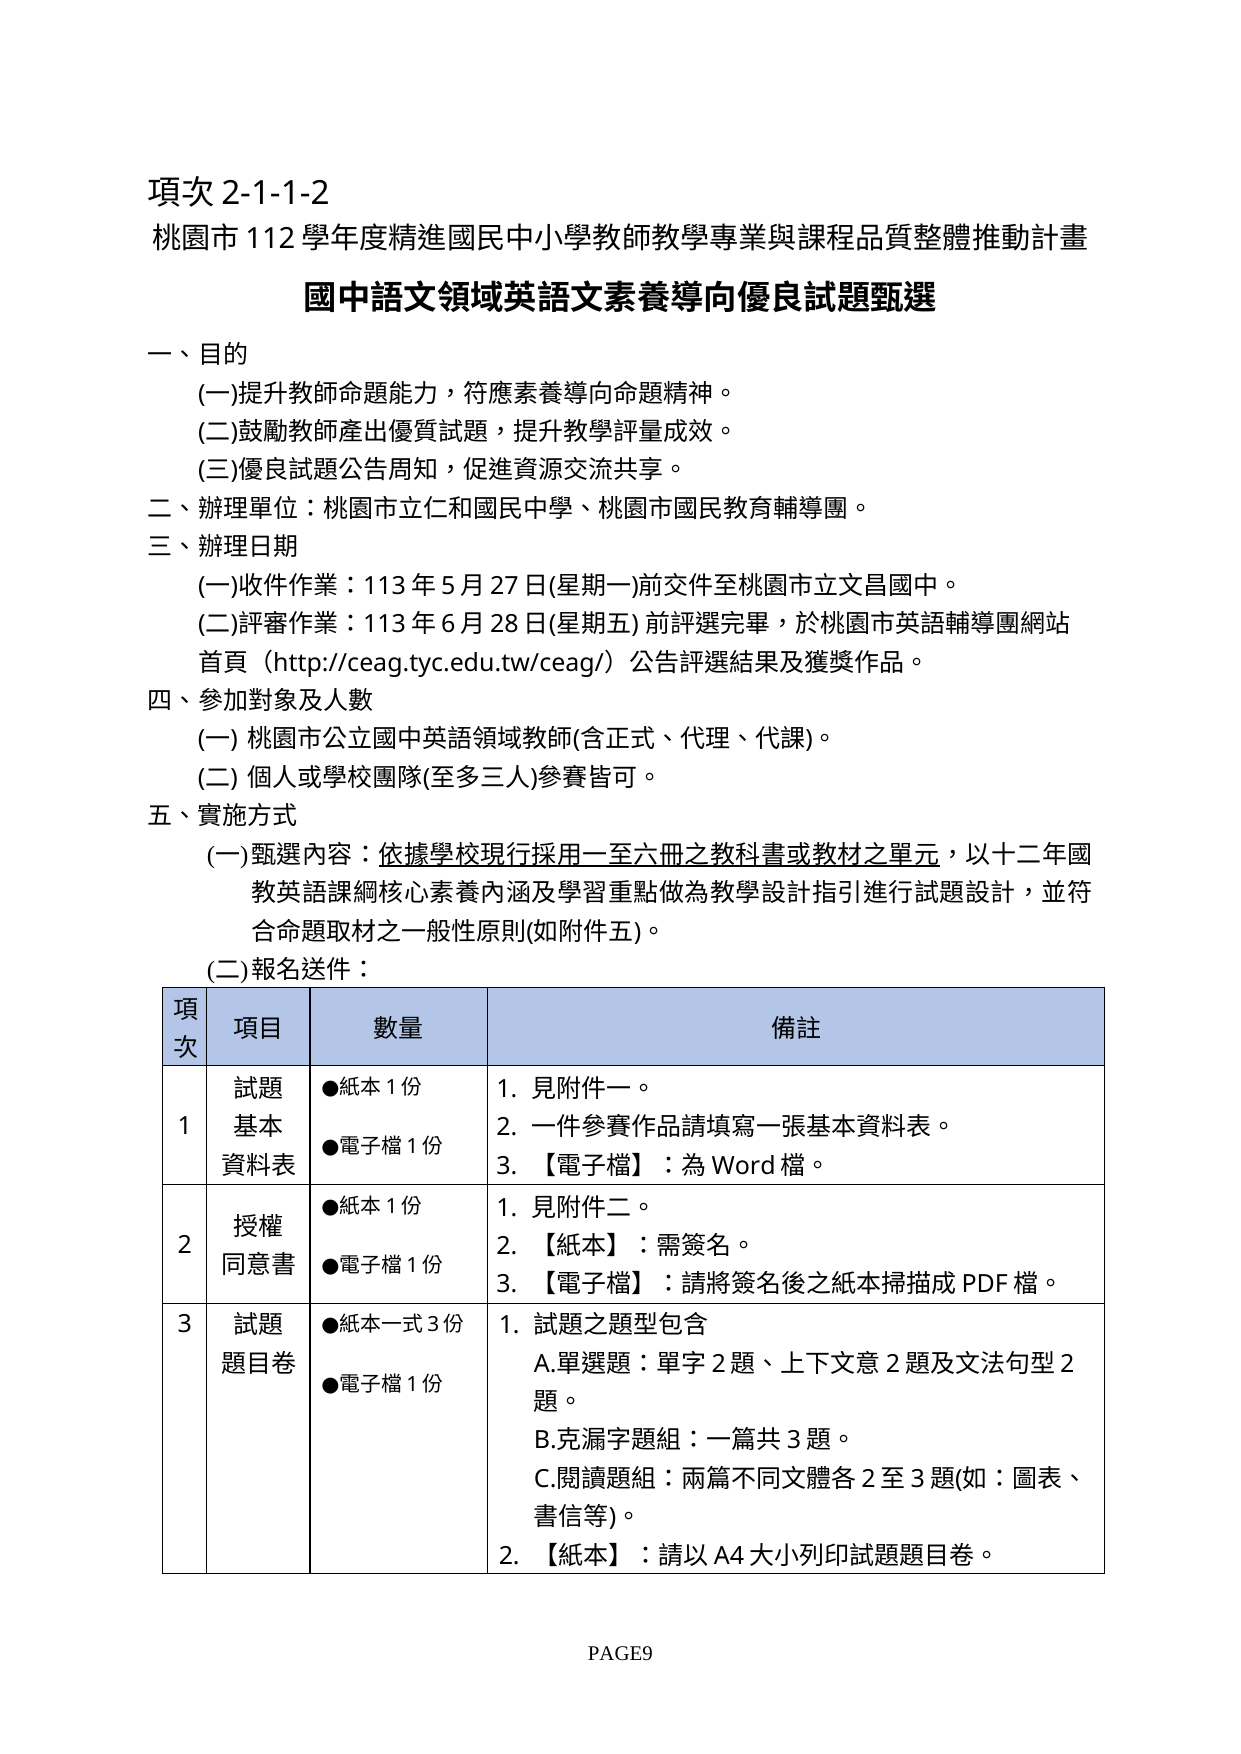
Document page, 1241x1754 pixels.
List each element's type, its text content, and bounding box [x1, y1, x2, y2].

table_cell 授權 同意書 [207, 1185, 309, 1303]
table_cell 試題 題目卷 [207, 1304, 309, 1573]
text (二)評審作業：113年6月28日(星期五) 前評選完畢，於桃園市英語輔導團網站首頁（http://ceag.tyc.edu.tw/ceag/）公告評選結果及獲獎作品。 [198, 603, 1093, 679]
text 項次2-1-1-2 [148, 166, 1093, 214]
table_cell ●紙本一式3份 ●電子檔1份 [311, 1304, 487, 1573]
text (二)鼓勵教師產出優質試題，提升教學評量成效。 [198, 410, 1093, 449]
table_header 項次 [163, 988, 206, 1065]
subtitle 國中語文領域英語文素養導向優良試題甄選 [148, 257, 1093, 333]
table_header 備註 [488, 988, 1104, 1065]
table_cell 2 [163, 1185, 206, 1303]
list 參加對象及人數 [148, 679, 1093, 718]
table_cell 見附件二。 【紙本】：需簽名。 【電子檔】：請將簽名後之紙本掃描成PDF檔。 [488, 1185, 1104, 1303]
table_header 數量 [311, 988, 487, 1065]
text 五、實施方式 [148, 795, 1093, 833]
table_cell 見附件一。 一件參賽作品請填寫一張基本資料表。 【電子檔】：為Word檔。 [488, 1066, 1104, 1184]
table_cell 試題 基本 資料表 [207, 1066, 309, 1184]
list 目的 (一)提升教師命題能力，符應素養導向命題精神。 [148, 333, 1093, 410]
list 甄選內容：依據學校現行採用一至六冊之教科書或教材之單元，以十二年國教英語課綱核心素養內涵及學習重點做為教學設計指引進行試題設計，並符合命題取材之一般性原則(如附件五)。 [207, 833, 1093, 948]
list 辦理單位：桃園市立仁和國民中學、桃園市國民教育輔導團。 [148, 487, 1093, 526]
list 辦理日期 (一)收件作業：113年5月27日(星期一)前交件至桃園市立文昌國中。 [148, 526, 1093, 603]
list 個人或學校團隊(至多三人)參賽皆可。 [198, 756, 1093, 795]
list 桃園市公立國中英語領域教師(含正式、代理、代課)。 [198, 718, 1093, 756]
text (三)優良試題公告周知，促進資源交流共享。 [198, 449, 1093, 487]
table_header 項目 [207, 988, 309, 1065]
table_cell ●紙本1份 ●電子檔1份 [311, 1185, 487, 1303]
table_cell 1 [163, 1066, 206, 1184]
text 桃園市112學年度精進國民中小學教師教學專業與課程品質整體推動計畫 [148, 214, 1093, 257]
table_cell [488, 1304, 1104, 1573]
list 報名送件： [207, 948, 1093, 987]
table_cell 3 [163, 1304, 206, 1573]
table_cell ●紙本1份 ●電子檔1份 [311, 1066, 487, 1184]
